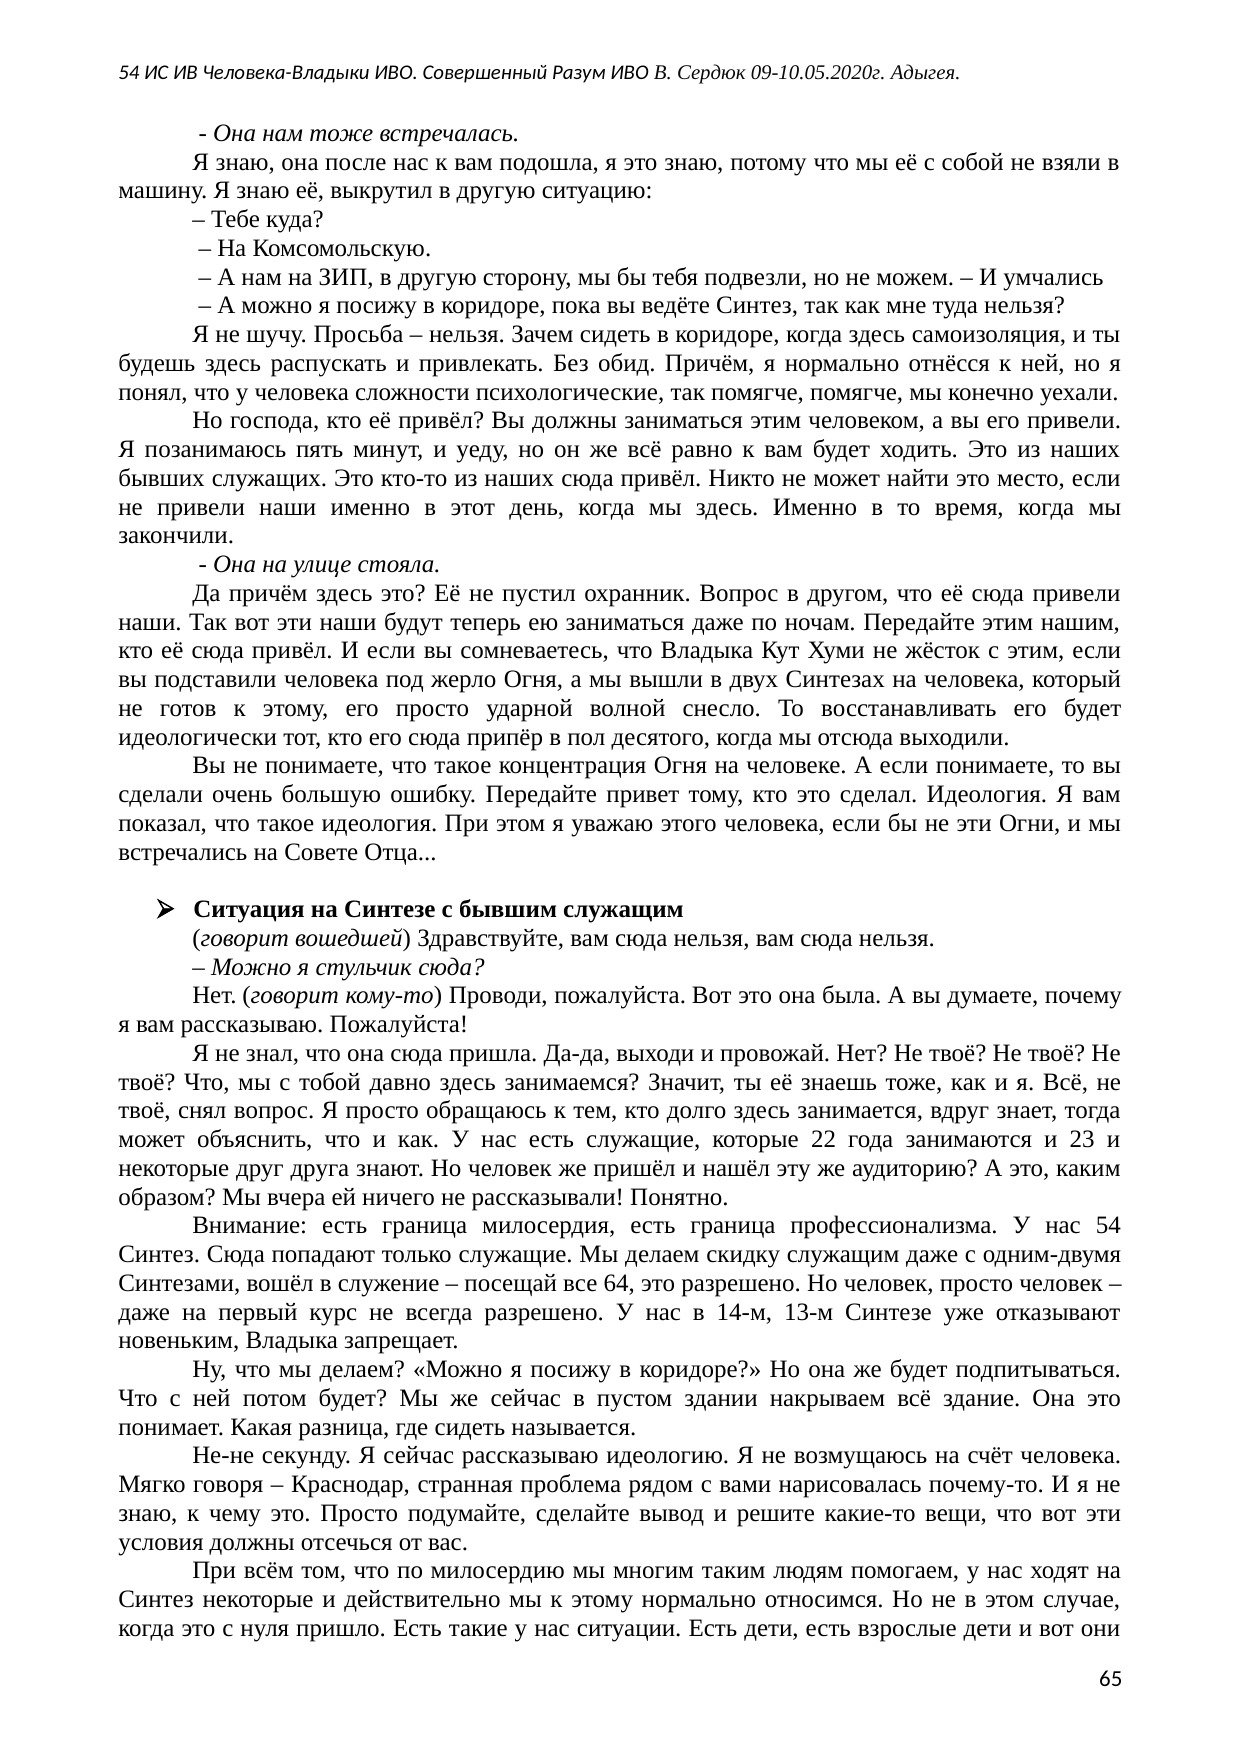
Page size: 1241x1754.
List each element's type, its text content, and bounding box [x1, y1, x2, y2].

text – А нам на ЗИП, в другую сторону, мы бы тебя подвезли, но не можем. – И умчались [118, 262, 1122, 291]
list Ситуация на Синтезе с бывшим служащим [156, 894, 1122, 923]
text – Можно я стульчик сюда? [118, 952, 1122, 981]
text Я не шучу. Просьба – нельзя. Зачем сидеть в коридоре, когда здесь самоизоляция, и ты будешь здесь распускать и привлекать. Без обид. Причём, я нормально отнёсся к ней, но я понял, что у человека сложности психологические, так помягче, помягче, мы конечно уехали. [118, 319, 1122, 406]
text – Тебе куда? [118, 204, 1122, 233]
text Нет. (говорит кому-то) Проводи, пожалуйста. Вот это она была. А вы думаете, почему я вам рассказываю. Пожалуйста! [118, 981, 1122, 1038]
text – На Комсомольскую. [118, 233, 1122, 262]
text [118, 1556, 1122, 1642]
text Ну, что мы делаем? «Можно я посижу в коридоре?» Но она же будет подпитываться. Что с ней потом будет? Мы же сейчас в пустом здании накрываем всё здание. Она это понимает. Какая разница, где сидеть называется. [118, 1354, 1122, 1441]
text - Она на улице стояла. [118, 549, 1122, 578]
text Не-не секунду. Я сейчас рассказываю идеологию. Я не возмущаюсь на счёт человека. Мягко говоря – Краснодар, странная проблема рядом с вами нарисовалась почему-то. И я не знаю, к чему это. Просто подумайте, сделайте вывод и решите какие-то вещи, что вот эти условия должны отсечься от вас. [118, 1441, 1122, 1556]
text Да причём здесь это? Её не пустил охранник. Вопрос в другом, что её сюда привели наши. Так вот эти наши будут теперь ею заниматься даже по ночам. Передайте этим нашим, кто её сюда привёл. И если вы сомневаетесь, что Владыка Кут Хуми не жёсток с этим, если вы подставили человека под жерло Огня, а мы вышли в двух Синтезах на человека, который не готов к этому, его просто ударной волной снесло. То восстанавливать его будет идеологически тот, кто его сюда припёр в пол десятого, когда мы отсюда выходили. [118, 578, 1122, 751]
text Но господа, кто её привёл? Вы должны заниматься этим человеком, а вы его привели. Я позанимаюсь пять минут, и уеду, но он же всё равно к вам будет ходить. Это из наших бывших служащих. Это кто-то из наших сюда привёл. Никто не может найти это место, если не привели наши именно в этот день, когда мы здесь. Именно в то время, когда мы закончили. [118, 406, 1122, 549]
text (говорит вошедшей) Здравствуйте, вам сюда нельзя, вам сюда нельзя. [118, 923, 1122, 952]
text Вы не понимаете, что такое концентрация Огня на человеке. А если понимаете, то вы сделали очень большую ошибку. Передайте привет тому, кто это сделал. Идеология. Я вам показал, что такое идеология. При этом я уважаю этого человека, если бы не эти Огни, и мы встречались на Совете Отца... [118, 751, 1122, 866]
text Я знаю, она после нас к вам подошла, я это знаю, потому что мы её с собой не взяли в машину. Я знаю её, выкрутил в другую ситуацию: [118, 147, 1122, 204]
text Внимание: есть граница милосердия, есть граница профессионализма. У нас 54 Синтез. Сюда попадают только служащие. Мы делаем скидку служащим даже с одним-двумя Синтезами, вошёл в служение – посещай все 64, это разрешено. Но человек, просто человек – даже на первый курс не всегда разрешено. У нас в 14-м, 13-м Синтезе уже отказывают новеньким, Владыка запрещает. [118, 1211, 1122, 1354]
text – А можно я посижу в коридоре, пока вы ведёте Синтез, так как мне туда нельзя? [118, 291, 1122, 319]
text Я не знал, что она сюда пришла. Да-да, выходи и провожай. Нет? Не твоё? Не твоё? Не твоё? Что, мы с тобой давно здесь занимаемся? Значит, ты её знаешь тоже, как и я. Всё, не твоё, снял вопрос. Я просто обращаюсь к тем, кто долго здесь занимается, вдруг знает, тогда может объяснить, что и как. У нас есть служащие, которые 22 года занимаются и 23 и некоторые друг друга знают. Но человек же пришёл и нашёл эту же аудиторию? А это, каким образом? Мы вчера ей ничего не рассказывали! Понятно. [118, 1038, 1122, 1211]
text - Она нам тоже встречалась. [118, 118, 1122, 147]
